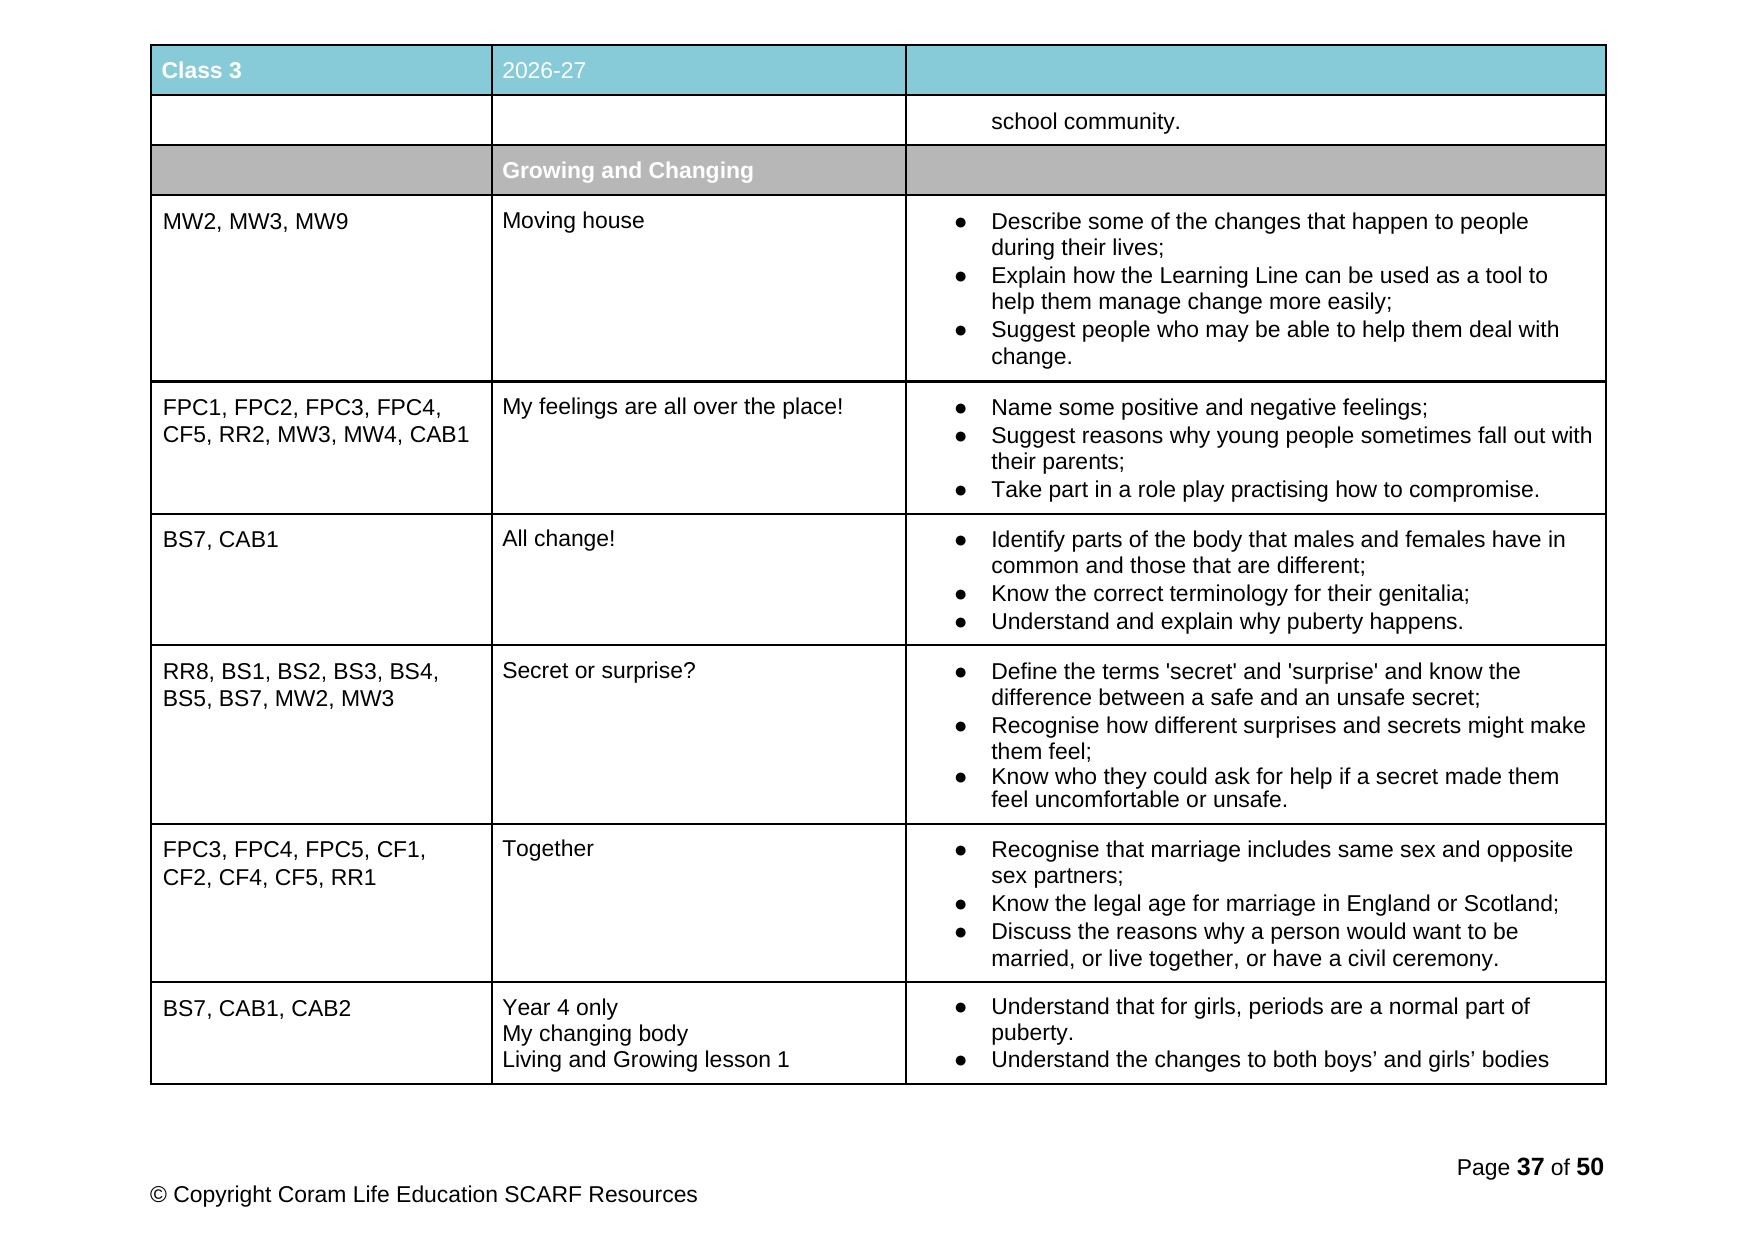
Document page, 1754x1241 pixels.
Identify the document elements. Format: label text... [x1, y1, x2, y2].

table_cell RR8, BS1, BS2, BS3, BS4, BS5, BS7, MW2, MW3 [152, 646, 491, 823]
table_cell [152, 96, 491, 144]
table_header Class 3 [152, 46, 491, 94]
table_cell Identify parts of the body that males and females have in common and those that are different; Know the correct terminology for their genitalia; Understand and explain why puberty happens. [907, 515, 1605, 644]
table_cell BS7, CAB1, CAB2 [152, 983, 491, 1083]
table_cell Year 4 only My changing body Living and Growing lesson 1 [493, 983, 905, 1083]
table_cell FPC3, FPC4, FPC5, CF1, CF2, CF4, CF5, RR1 [152, 825, 491, 981]
table_cell Moving house [493, 196, 905, 380]
table_cell All change! [493, 515, 905, 644]
table_cell Describe some of the changes that happen to people during their lives; Explain how the Learning Line can be used as a tool to help them manage change more easily; Suggest people who may be able to help them deal with change. [907, 196, 1605, 380]
table_cell FPC1, FPC2, FPC3, FPC4, CF5, RR2, MW3, MW4, CAB1 [152, 383, 491, 512]
table_cell Define the terms 'secret' and 'surprise' and know the difference between a safe and an unsafe secret; Recognise how different surprises and secrets might make them feel; Know who they could ask for help if a secret made them feel uncomfortable or unsafe. [907, 646, 1605, 823]
table_cell [152, 146, 491, 194]
table_cell Growing and Changing [493, 146, 905, 194]
table_cell Secret or surprise? [493, 646, 905, 823]
table_cell BS7, CAB1 [152, 515, 491, 644]
table_cell Recognise that marriage includes same sex and opposite sex partners; Know the legal age for marriage in England or Scotland; Discuss the reasons why a person would want to be married, or live together, or have a civil ceremony. [907, 825, 1605, 981]
table_cell My feelings are all over the place! [493, 383, 905, 512]
table_cell Together [493, 825, 905, 981]
table_header 2026-27 [493, 46, 905, 94]
table_cell Understand that for girls, periods are a normal part of puberty. Understand the changes to both boys’ and girls’ bodies [907, 983, 1605, 1083]
table_cell Name some positive and negative feelings; Suggest reasons why young people sometimes fall out with their parents; Take part in a role play practising how to compromise. [907, 383, 1605, 512]
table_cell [907, 96, 1605, 144]
table_cell [907, 146, 1605, 194]
table_cell MW2, MW3, MW9 [152, 196, 491, 380]
table_header [907, 46, 1605, 94]
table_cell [493, 96, 905, 144]
